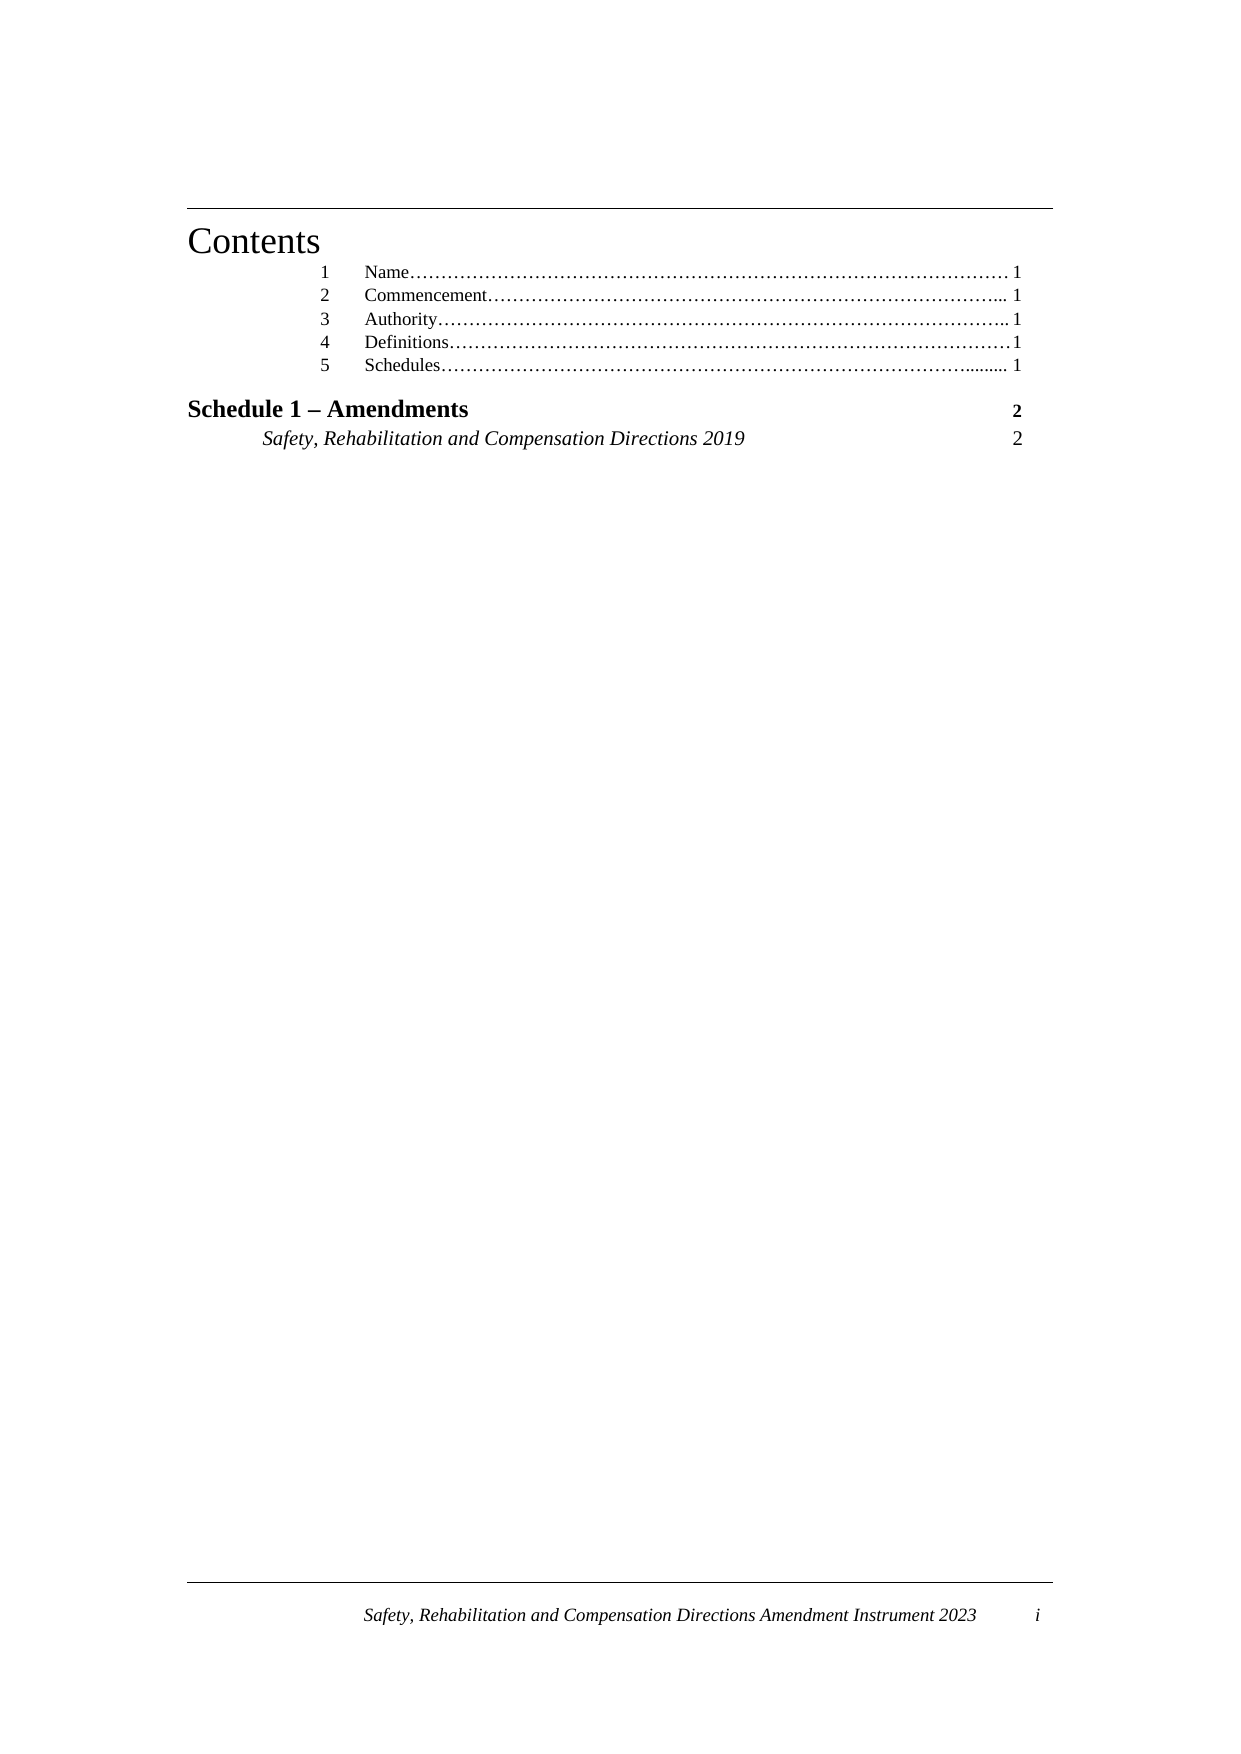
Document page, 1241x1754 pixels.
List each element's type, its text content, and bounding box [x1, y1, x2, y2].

text Contents [187, 218, 1053, 261]
list Name…………………………………………………………………………………… 1 [320, 261, 1053, 283]
text Safety, Rehabilitation and Compensation Directions 2019 2 [262, 423, 1053, 450]
list Schedules…………………………………………………………………………......... 1 [320, 354, 1053, 376]
text Schedule 1 – Amendments 2 [187, 394, 1053, 423]
list Definitions……………………………………………………………………………… 1 [320, 331, 1053, 352]
list Authority……………………………………………………………………………….. 1 [320, 308, 1053, 329]
list Commencement………………………………………………………………………... 1 [320, 284, 1053, 306]
